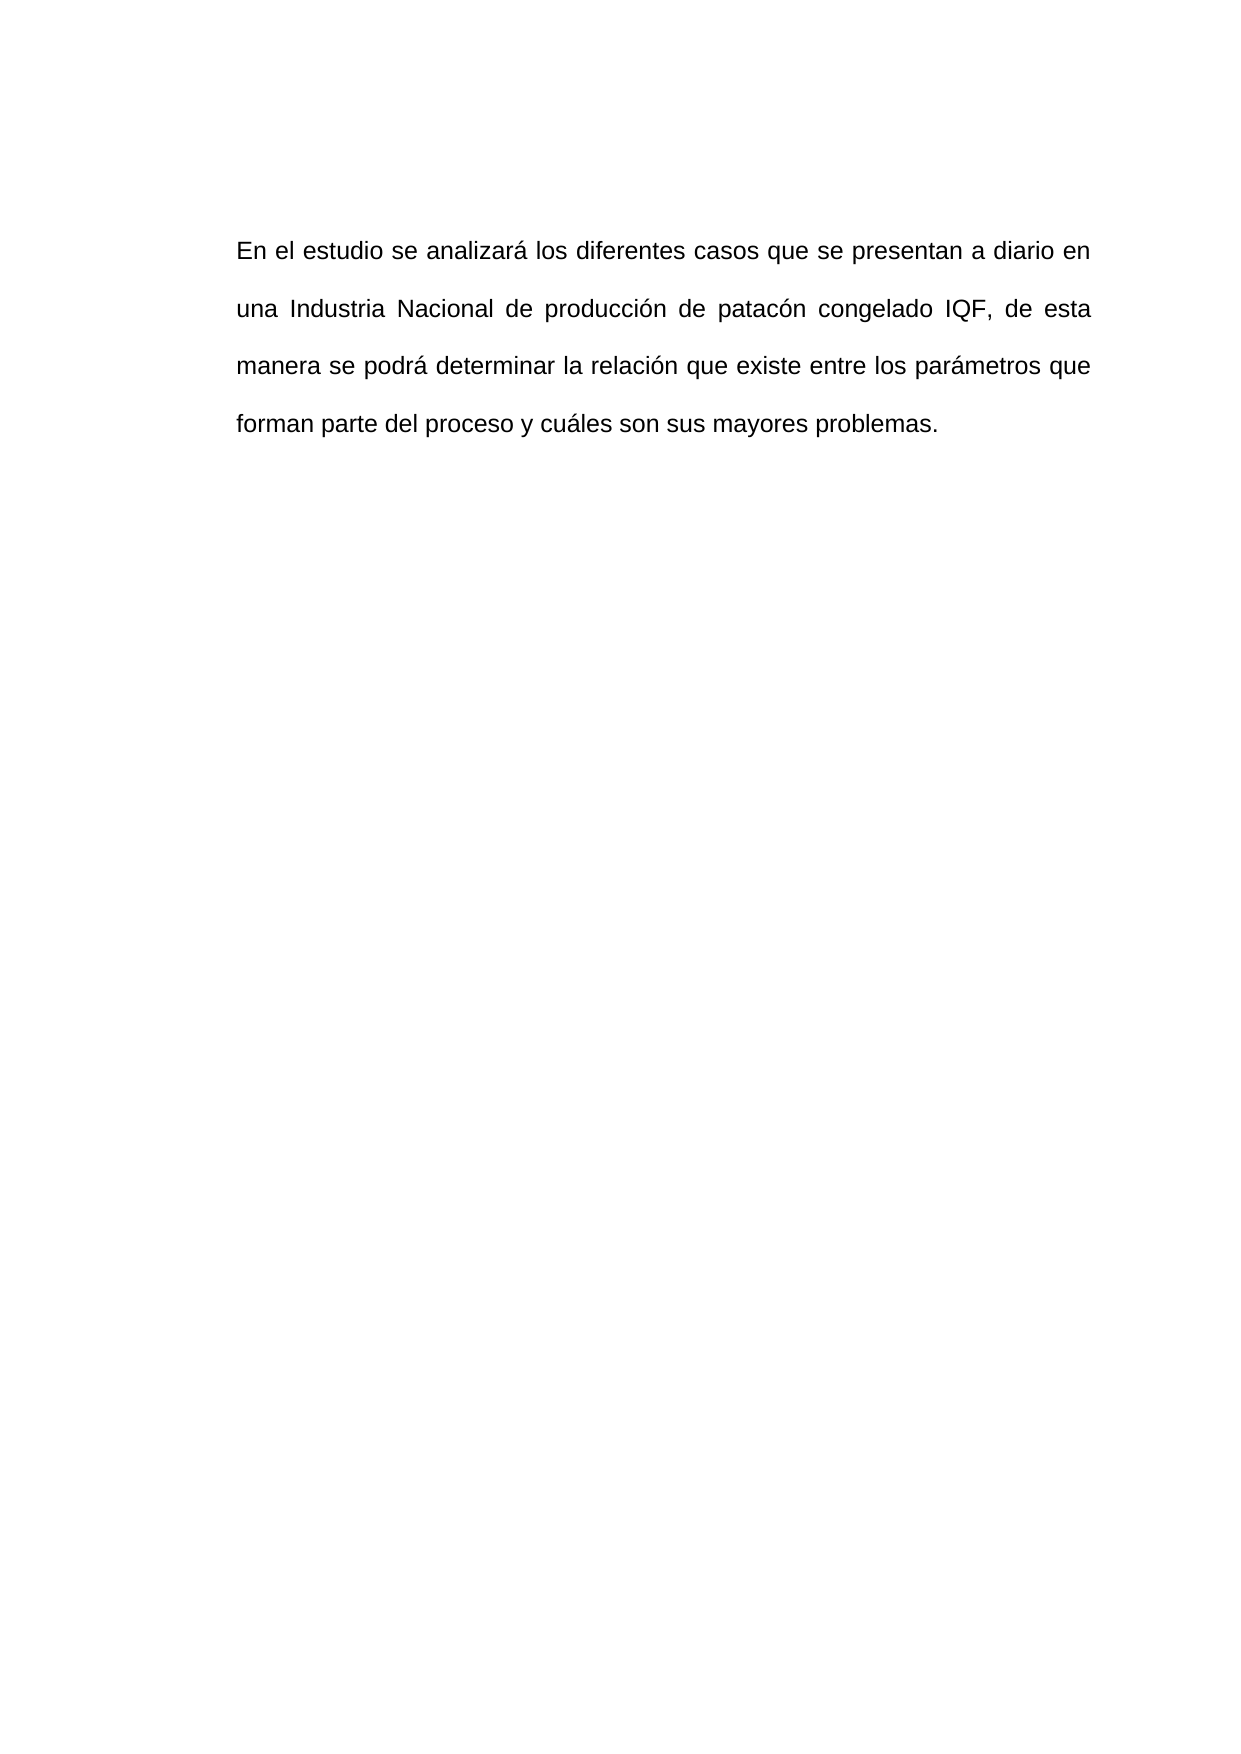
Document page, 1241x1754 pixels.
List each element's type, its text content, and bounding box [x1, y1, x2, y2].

text En el estudio se analizará los diferentes casos que se presentan a diario en una Industria Nacional de producción de patacón congelado IQF, de esta manera se podrá determinar la relación que existe entre los parámetros que forman parte del proceso y cuáles son sus mayores problemas. [236, 236, 1093, 437]
